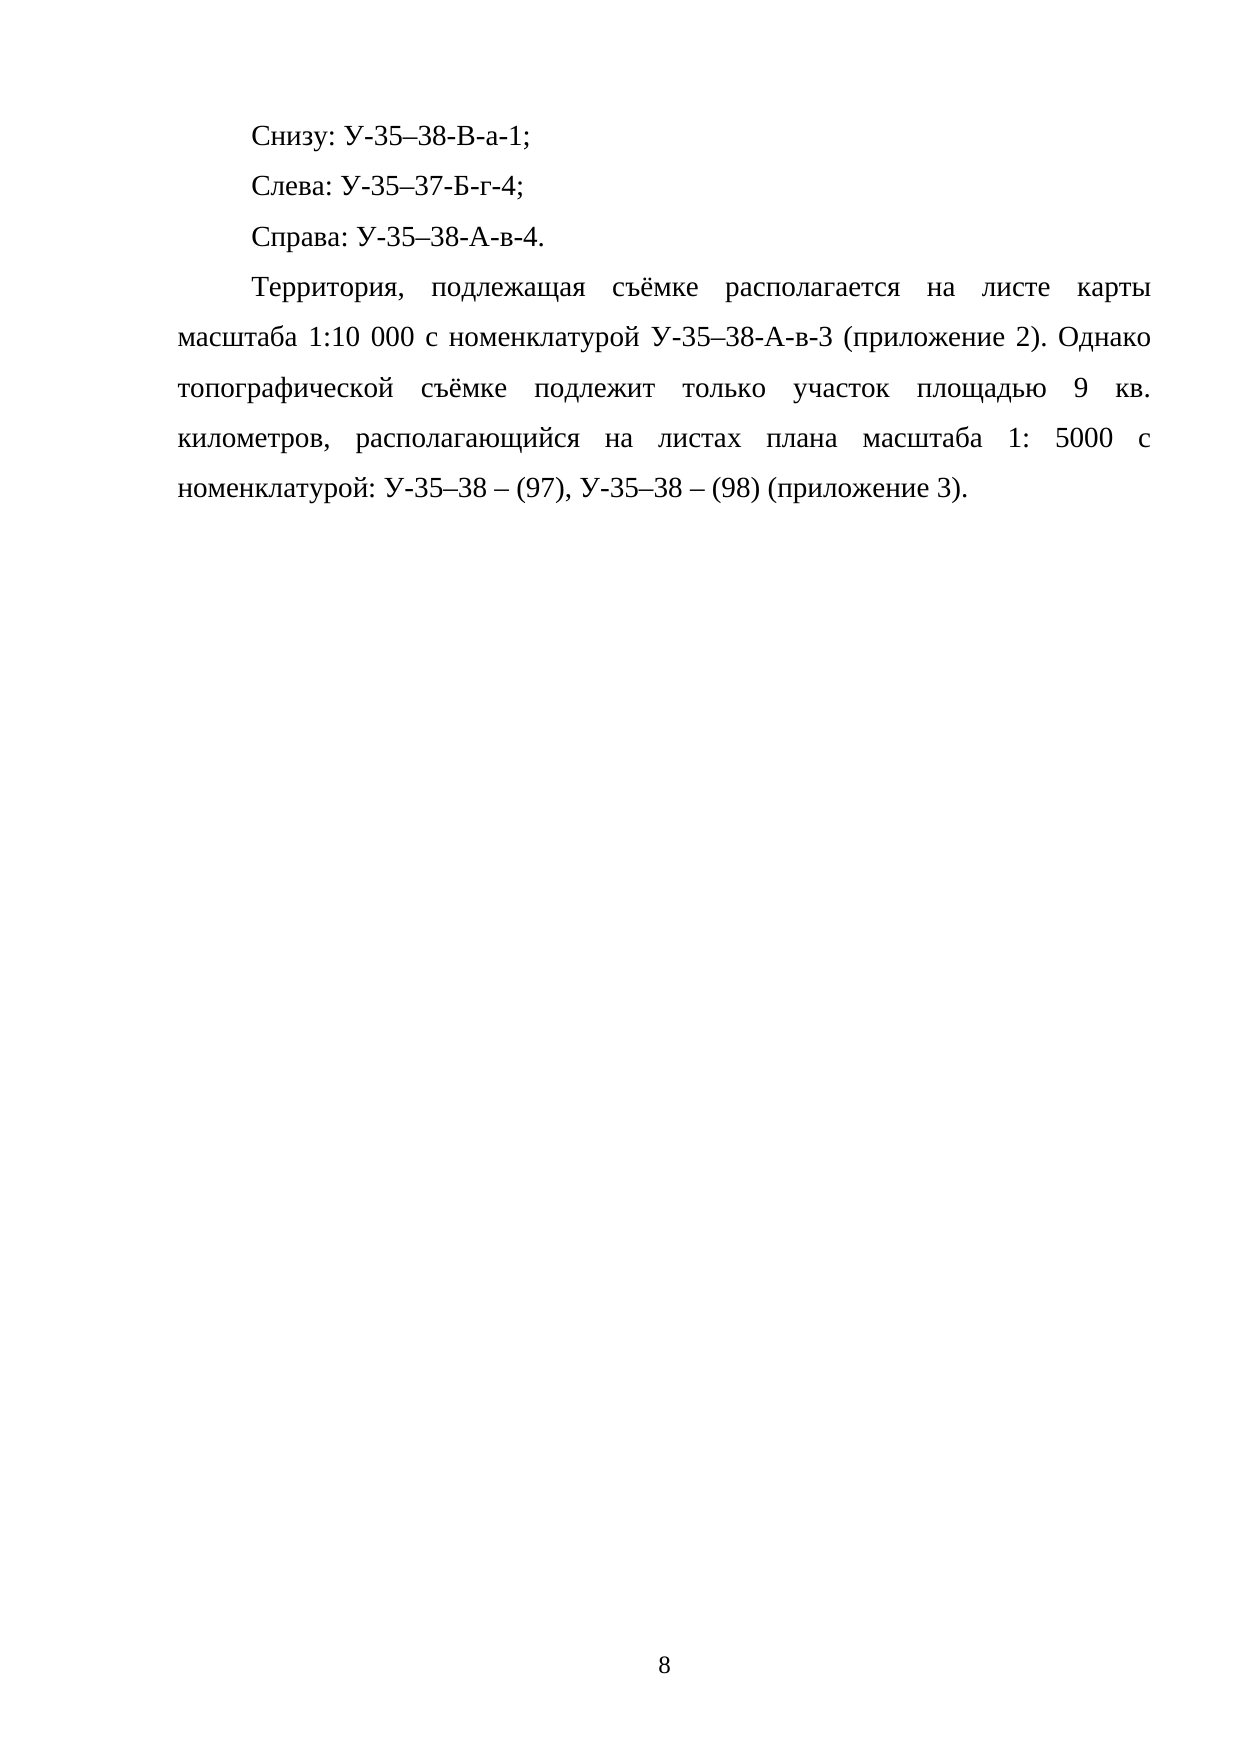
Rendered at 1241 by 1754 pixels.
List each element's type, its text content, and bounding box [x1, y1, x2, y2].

text Справа: У-35–38-А-в-4. [177, 219, 1152, 252]
text Слева: У-35–37-Б-г-4; [177, 168, 1152, 202]
text Снизу: У-35–38-В-а-1; [177, 118, 1152, 152]
text Территория, подлежащая съёмке располагается на листе карты масштаба 1:10 000 с номенклатурой У-35–38-А-в-3 (приложение 2). Однако топографической съёмке подлежит только участок площадью 9 кв. километров, располагающийся на листах плана масштаба 1: 5000 с номенклатурой: У-35–38 – (97), У-35–38 – (98) (приложение 3). [177, 269, 1152, 504]
